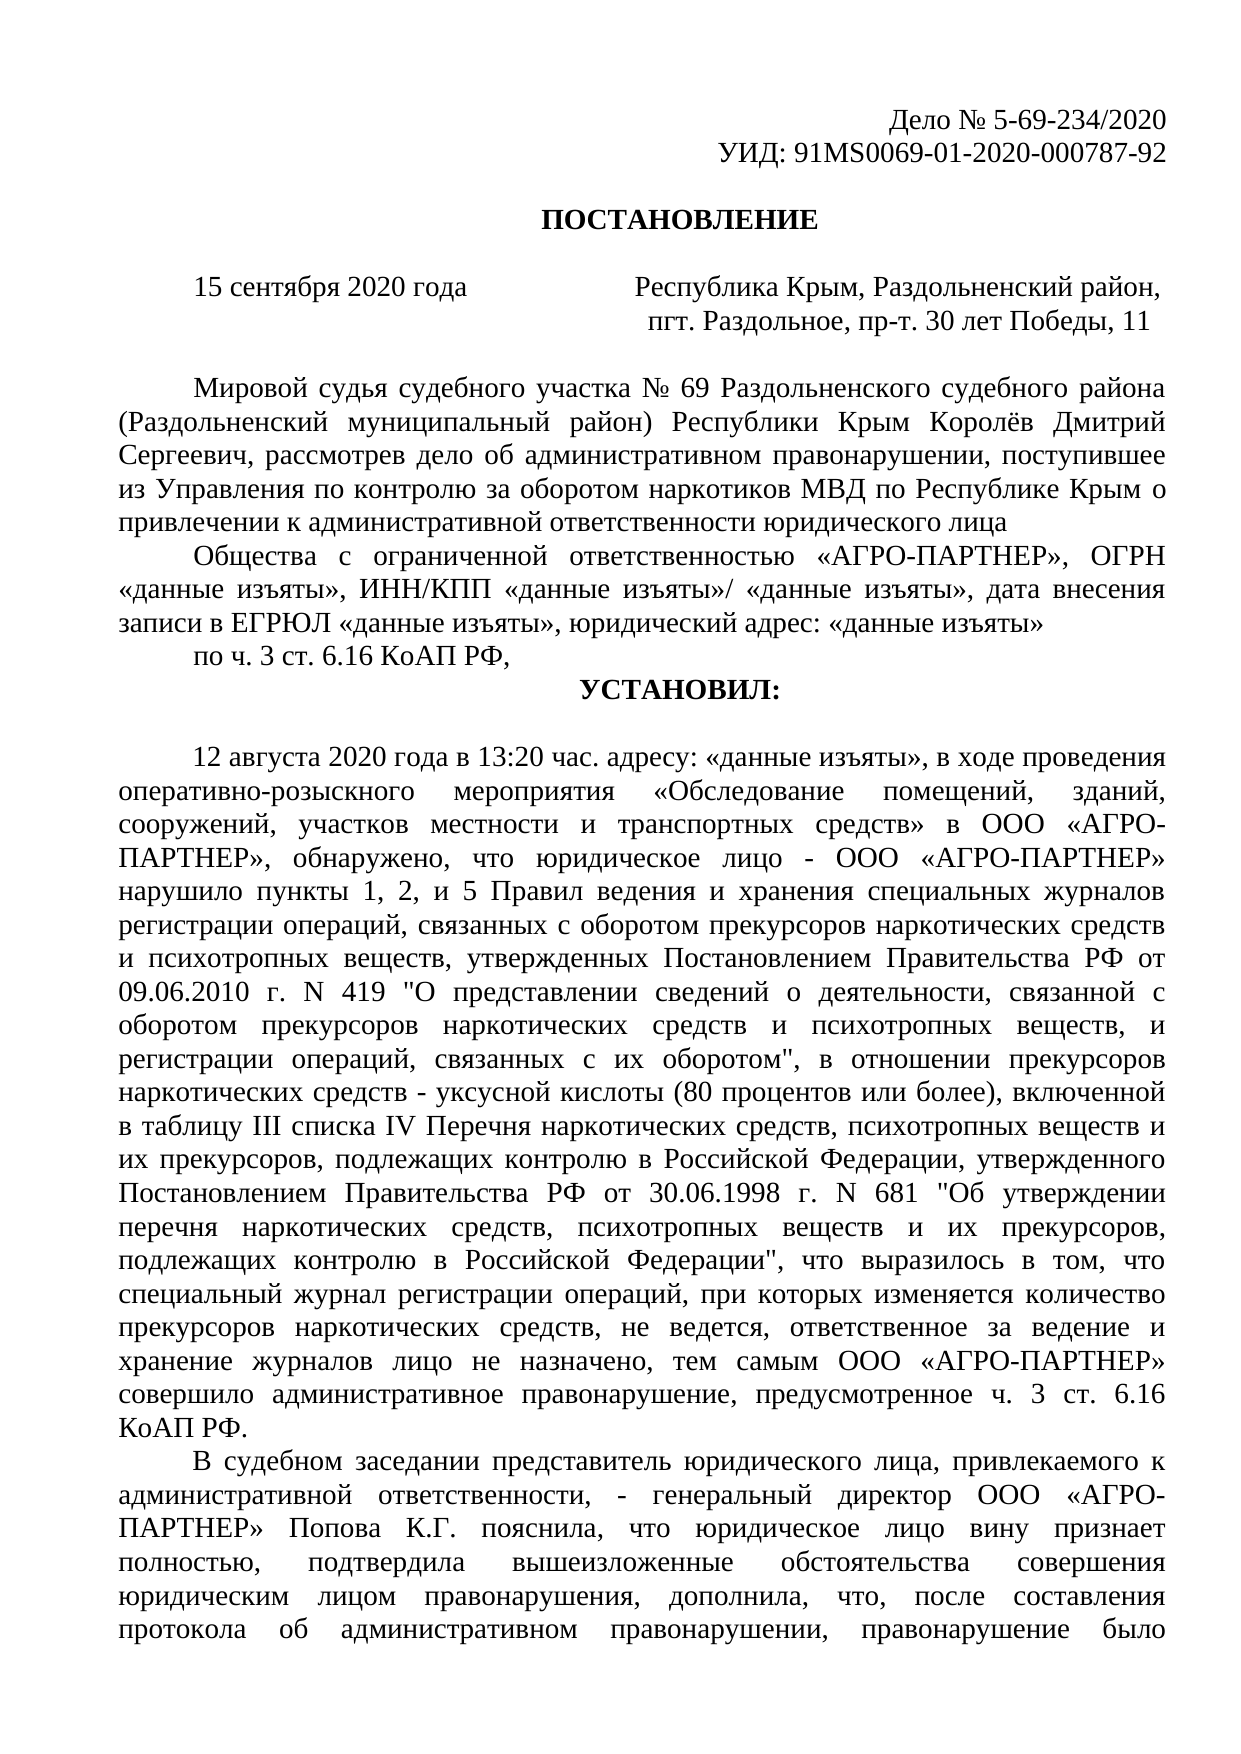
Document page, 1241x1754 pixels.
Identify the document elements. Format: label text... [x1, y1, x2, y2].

text Общества с ограниченной ответственностью «АГРО-ПАРТНЕР», ОГРН «данные изъяты», ИНН/КПП «данные изъяты»/ «данные изъяты», дата внесения записи в ЕГРЮЛ «данные изъяты», юридический адрес: «данные изъяты» [118, 538, 1167, 638]
text 15 сентября 2020 года Республика Крым, Раздольненский район, [118, 269, 1167, 303]
text 12 августа 2020 года в 13:20 час. адресу: «данные изъяты», в ходе проведения оперативно-розыскного мероприятия «Обследование помещений, зданий, сооружений, участков местности и транспортных средств» в ООО «АГРО-ПАРТНЕР», обнаружено, что юридическое лицо - ООО «АГРО-ПАРТНЕР» нарушило пункты 1, 2, и 5 Правил ведения и хранения специальных журналов регистрации операций, связанных с оборотом прекурсоров наркотических средств и психотропных веществ, утвержденных Постановлением Правительства РФ от 09.06.2010 г. N 419 "О представлении сведений о деятельности, связанной с оборотом прекурсоров наркотических средств и психотропных веществ, и регистрации операций, связанных с их оборотом", в отношении прекурсоров наркотических средств - уксусной кислоты (80 процентов или более), включенной в таблицу III списка IV Перечня наркотических средств, психотропных веществ и их прекурсоров, подлежащих контролю в Российской Федерации, утвержденного Постановлением Правительства РФ от 30.06.1998 г. N 681 "Об утверждении перечня наркотических средств, психотропных веществ и их прекурсоров, подлежащих контролю в Российской Федерации", что выразилось в том, что специальный журнал регистрации операций, при которых изменяется количество прекурсоров наркотических средств, не ведется, ответственное за ведение и хранение журналов лицо не назначено, тем самым ООО «АГРО-ПАРТНЕР» совершило административное правонарушение, предусмотренное ч. 3 ст. 6.16 КоАП РФ. [118, 739, 1167, 1443]
text Мировой судья судебного участка № 69 Раздольненского судебного района (Раздольненский муниципальный район) Республики Крым Королёв Дмитрий Сергеевич, рассмотрев дело об административном правонарушении, поступившее из Управления по контролю за оборотом наркотиков МВД по Республике Крым о привлечении к административной ответственности юридического лица [118, 370, 1167, 538]
text ПОСТАНОВЛЕНИЕ [118, 202, 1167, 236]
text УСТАНОВИЛ: [118, 672, 1167, 706]
text по ч. 3 ст. 6.16 КоАП РФ, [118, 638, 1167, 672]
text Дело № 5-69-234/2020 [118, 102, 1167, 135]
text УИД: 91MS0069-01-2020-000787-92 [118, 135, 1167, 169]
text пгт. Раздольное, пр-т. 30 лет Победы, 11 [633, 303, 1167, 337]
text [118, 1443, 1167, 1645]
